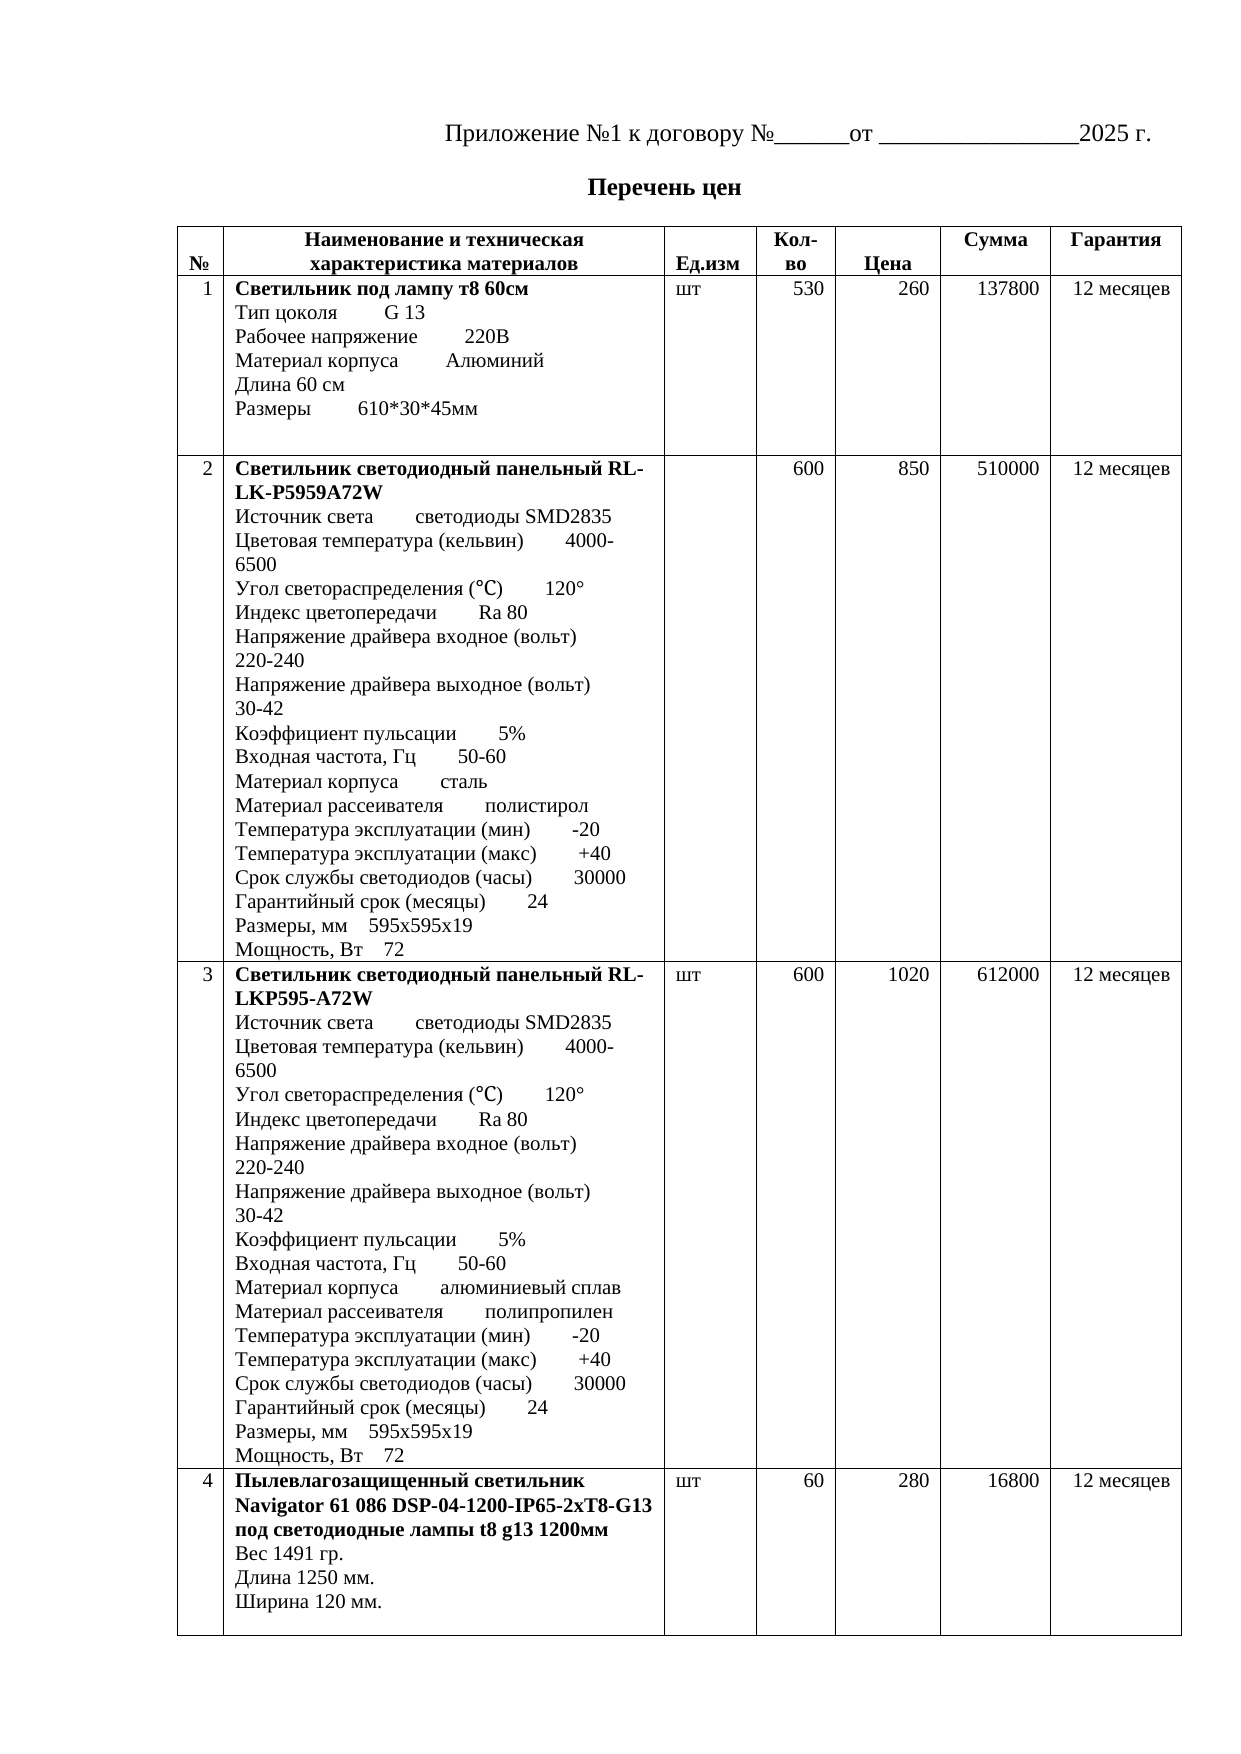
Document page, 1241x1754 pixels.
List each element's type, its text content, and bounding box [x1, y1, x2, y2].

table_cell 600 [757, 456, 835, 961]
table_header Кол-во [757, 227, 835, 275]
table_cell 1 [178, 276, 223, 455]
text Приложение №1 к договору №______от ________________2025 г. [177, 118, 1152, 147]
table_cell 3 [178, 962, 223, 1467]
table_cell шт [665, 1469, 756, 1635]
table_cell Светильник светодиодный панельный RL-LKP595-A72W Источник света светодиоды SMD2835 Цветовая температура (кельвин) 4000-6500 Угол светораспределения (℃) 120° Индекс цветопередачи Ra 80 Напряжение драйвера входное (вольт) 220-240 Напряжение драйвера выходное (вольт) 30-42 Коэффициент пульсации 5% Входная частота, Гц 50-60 Материал корпуса алюминиевый сплав Материал рассеивателя полипропилен Температура эксплуатации (мин) -20 Температура эксплуатации (макс) +40 Срок службы светодиодов (часы) 30000 Гарантийный срок (месяцы) 24 Размеры, мм 595х595х19 Мощность, Bт 72 [224, 962, 664, 1467]
table_cell 12 месяцев [1051, 1469, 1181, 1635]
table_cell шт [665, 276, 756, 455]
table_cell шт [665, 962, 756, 1467]
table_header Наименование и техническая характеристика материалов [224, 227, 664, 275]
table_cell 600 [757, 962, 835, 1467]
table_header Гарантия [1051, 227, 1181, 275]
table_cell 137800 [941, 276, 1050, 455]
table_cell 12 месяцев [1051, 276, 1181, 455]
table_cell Светильник светодиодный панельный RL-LK-P5959A72W Источник света светодиоды SMD2835 Цветовая температура (кельвин) 4000-6500 Угол светораспределения (℃) 120° Индекс цветопередачи Ra 80 Напряжение драйвера входное (вольт) 220-240 Напряжение драйвера выходное (вольт) 30-42 Коэффициент пульсации 5% Входная частота, Гц 50-60 Материал корпуса сталь Материал рассеивателя полистирол Температура эксплуатации (мин) -20 Температура эксплуатации (макс) +40 Срок службы светодиодов (часы) 30000 Гарантийный срок (месяцы) 24 Размеры, мм 595х595х19 Мощность, Bт 72 [224, 456, 664, 961]
table_cell 12 месяцев [1051, 962, 1181, 1467]
table_header Сумма [941, 227, 1050, 275]
table_cell 612000 [941, 962, 1050, 1467]
table_cell 4 [178, 1469, 223, 1635]
table_cell 60 [757, 1469, 835, 1635]
table_header Ед.изм [665, 227, 756, 275]
table_cell 260 [836, 276, 940, 455]
table_cell 280 [836, 1469, 940, 1635]
table_header Цена [836, 227, 940, 275]
table_header № [178, 227, 223, 275]
table_cell 850 [836, 456, 940, 961]
table_cell 16800 [941, 1469, 1050, 1635]
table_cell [224, 1469, 664, 1635]
table_cell 530 [757, 276, 835, 455]
table_cell Светильник под лампу т8 60см Тип цоколя G 13 Рабочее напряжение 220В Материал корпуса Алюминий Длина 60 см Размеры 610*30*45мм [224, 276, 664, 455]
table_cell 2 [178, 456, 223, 961]
table_cell 12 месяцев [1051, 456, 1181, 961]
table_cell [665, 456, 756, 961]
table_cell 510000 [941, 456, 1050, 961]
text Перечень цен [177, 172, 1152, 201]
table_cell 1020 [836, 962, 940, 1467]
